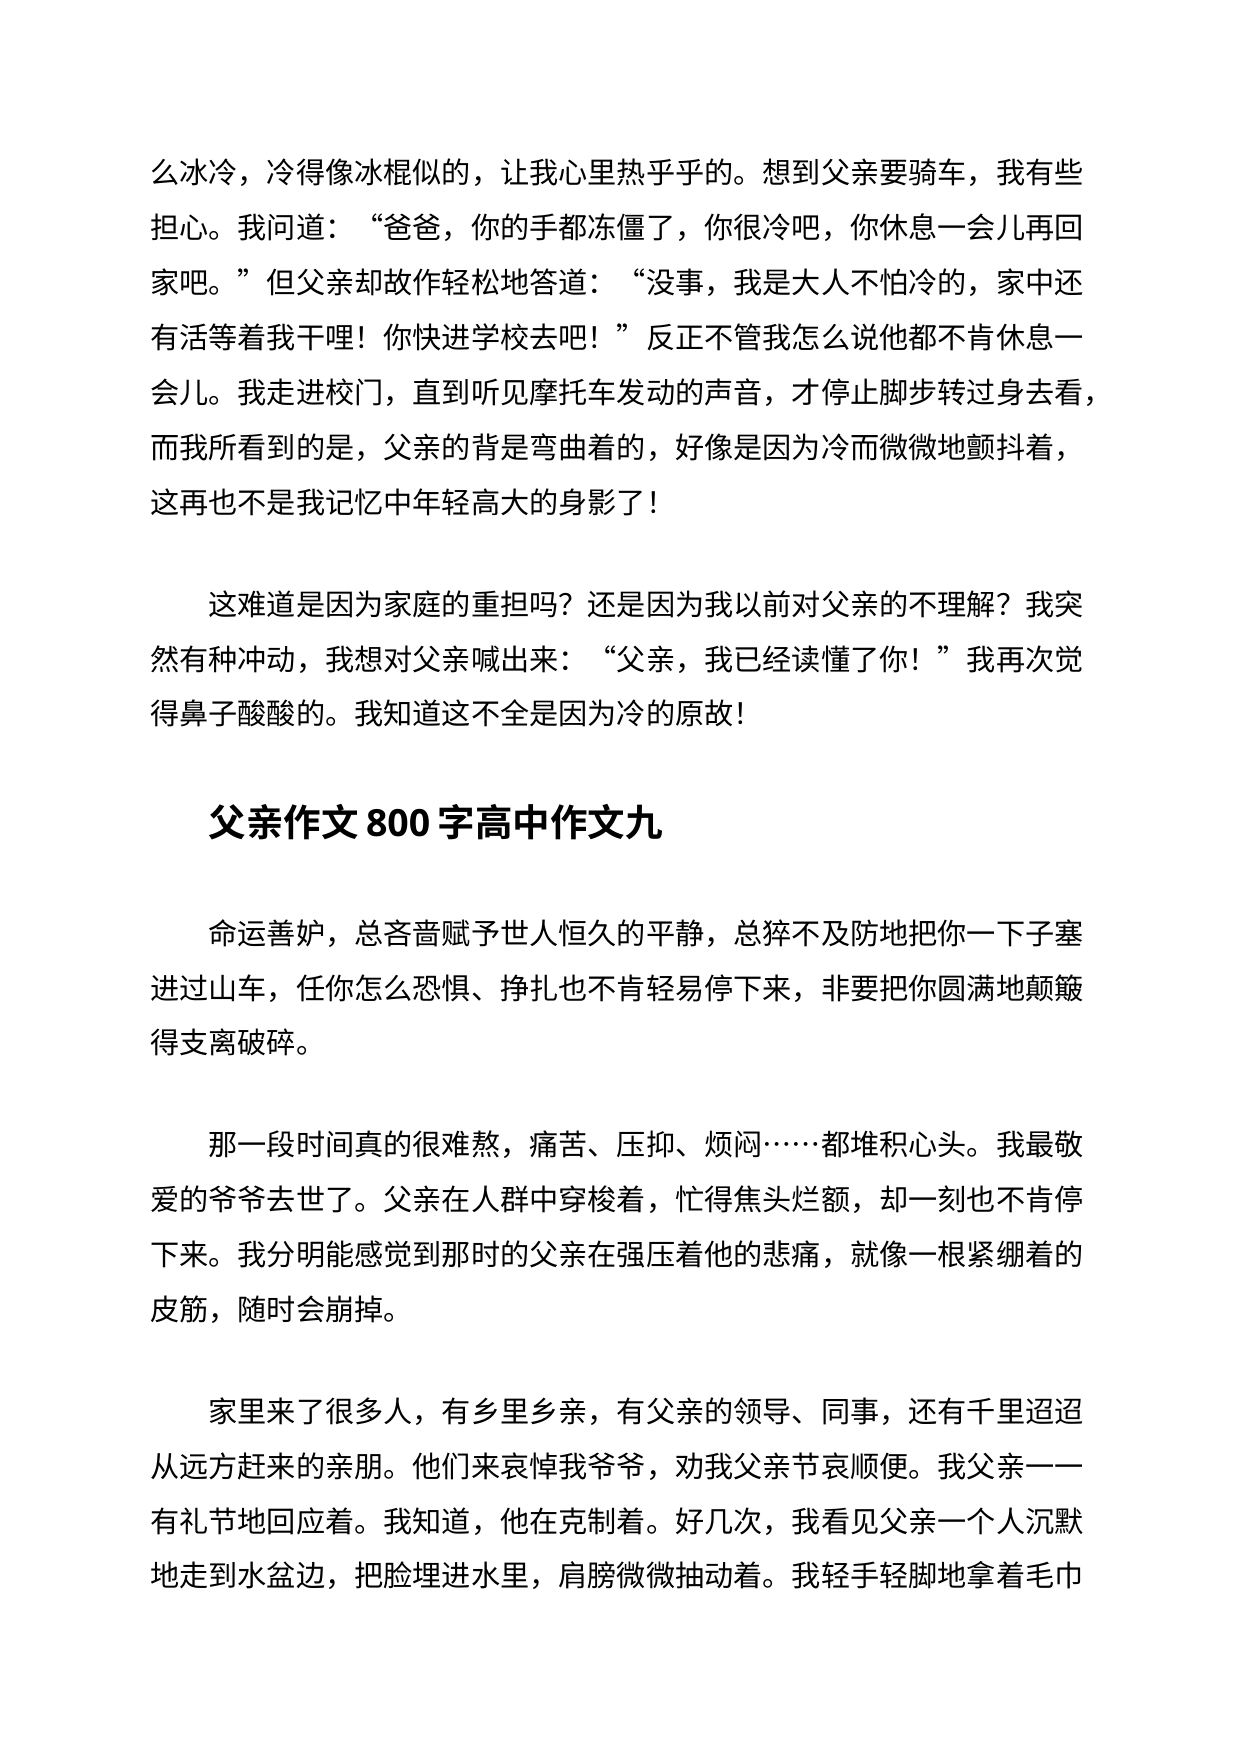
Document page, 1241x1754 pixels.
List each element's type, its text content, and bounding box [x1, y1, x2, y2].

text 父亲作文800字高中作文九 [150, 793, 1090, 847]
text 这难道是因为家庭的重担吗？还是因为我以前对父亲的不理解？我突然有种冲动，我想对父亲喊出来：“父亲，我已经读懂了你！”我再次觉得鼻子酸酸的。我知道这不全是因为冷的原故！ [150, 581, 1090, 733]
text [150, 1388, 1090, 1595]
text 那一段时间真的很难熬，痛苦、压抑、烦闷……都堆积心头。我最敬爱的爷爷去世了。父亲在人群中穿梭着，忙得焦头烂额，却一刻也不肯停下来。我分明能感觉到那时的父亲在强压着他的悲痛，就像一根紧绷着的皮筋，随时会崩掉。 [150, 1122, 1090, 1329]
text 命运善妒，总吝啬赋予世人恒久的平静，总猝不及防地把你一下子塞进过山车，任你怎么恐惧、挣扎也不肯轻易停下来，非要把你圆满地颠簸得支离破碎。 [150, 910, 1090, 1062]
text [150, 150, 1090, 522]
